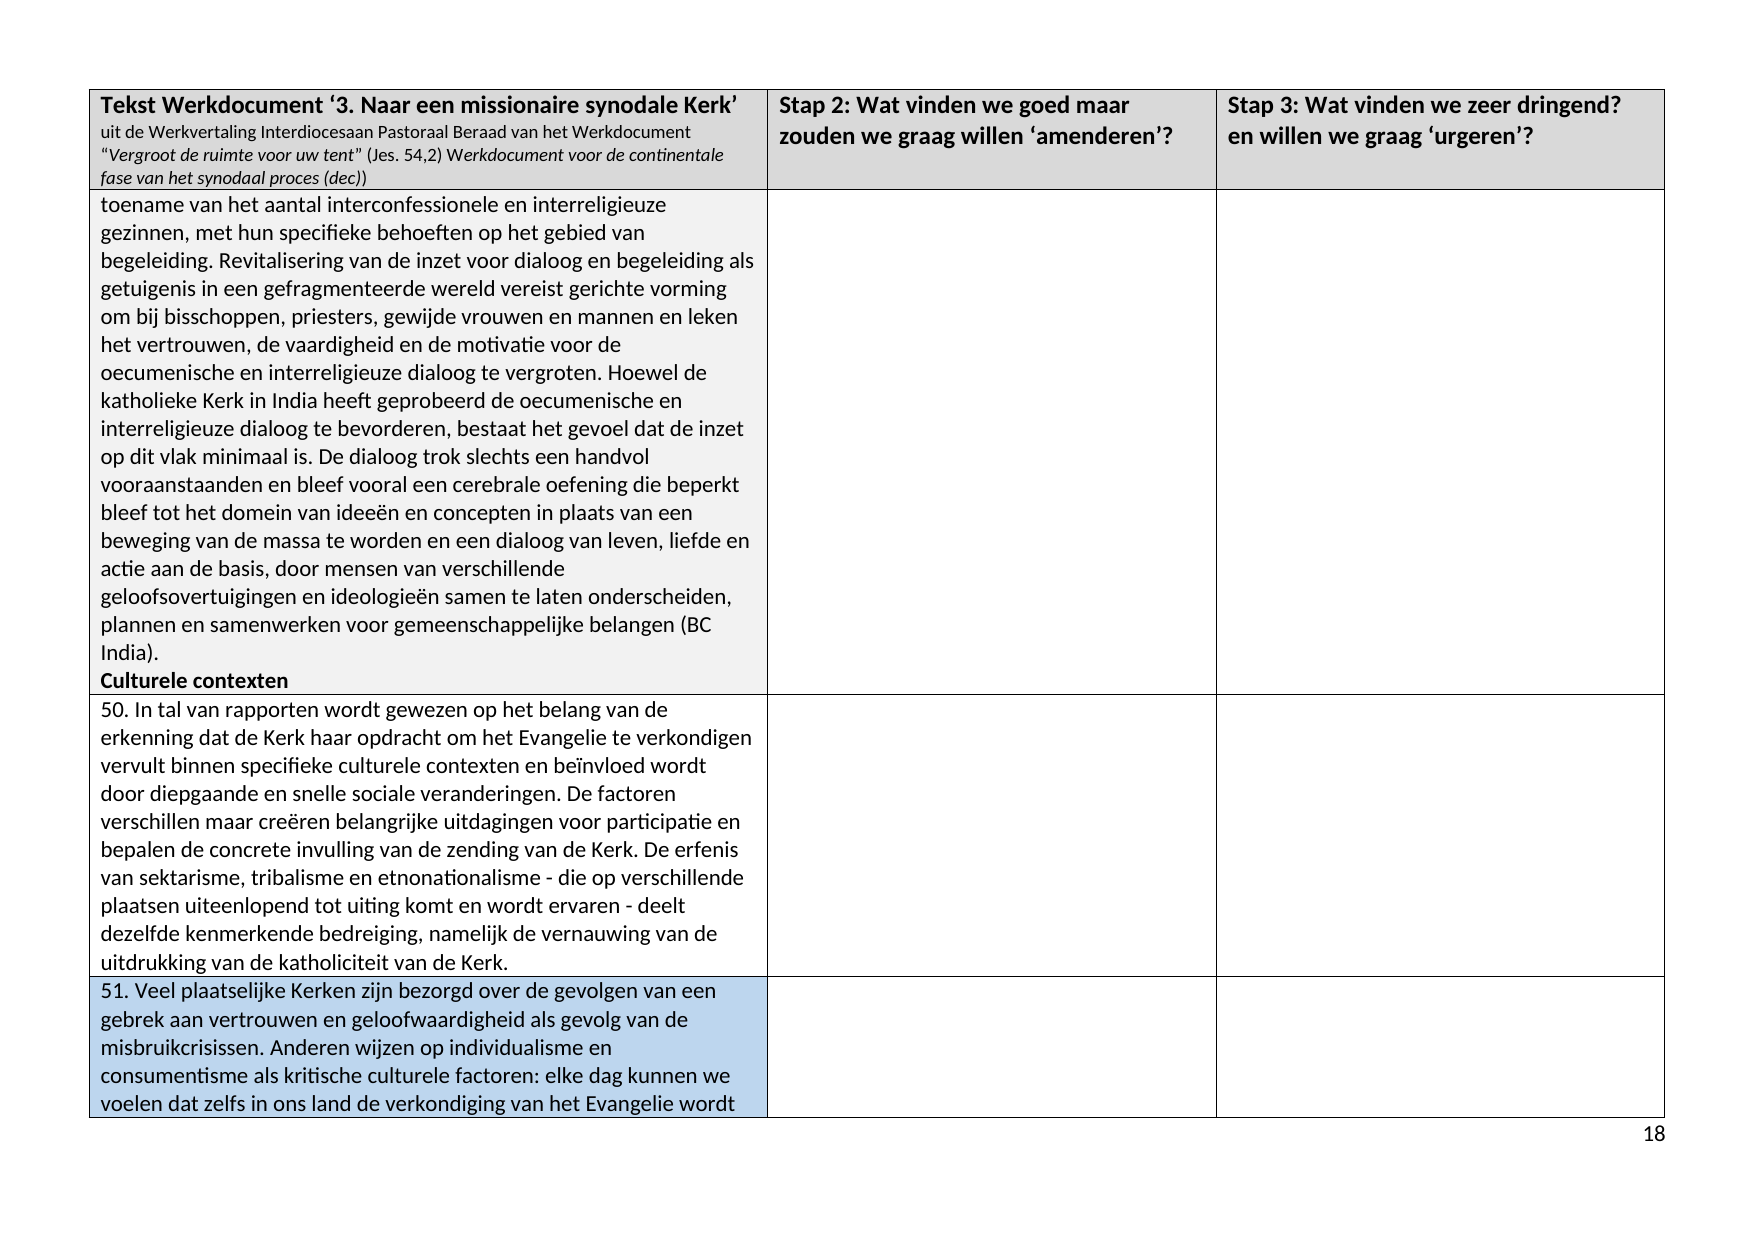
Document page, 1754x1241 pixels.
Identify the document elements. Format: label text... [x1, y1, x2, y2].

table_cell [768, 190, 1216, 694]
table_cell [768, 977, 1216, 1117]
table_cell [1217, 977, 1664, 1117]
table_cell [1217, 190, 1664, 694]
table_header Stap 2: Wat vinden we goed maar zouden we graag willen ‘amenderen’? [768, 90, 1216, 189]
table_cell [768, 695, 1216, 976]
table_header Tekst Werkdocument ‘3. Naar een missionaire synodale Kerk’ uit de Werkvertaling Interdiocesaan Pastoraal Beraad van het Werkdocument “Vergroot de ruimte voor uw tent” (Jes. 54,2) Werkdocument voor de continentale fase van het synodaal proces (dec)) [90, 90, 767, 189]
table_cell 50. In tal van rapporten wordt gewezen op het belang van de erkenning dat de Kerk haar opdracht om het Evangelie te verkondigen vervult binnen specifieke culturele contexten en beïnvloed wordt door diepgaande en snelle sociale veranderingen. De factoren verschillen maar creëren belangrijke uitdagingen voor participatie en bepalen de concrete invulling van de zending van de Kerk. De erfenis van sektarisme, tribalisme en etnonationalisme - die op verschillende plaatsen uiteenlopend tot uiting komt en wordt ervaren - deelt dezelfde kenmerkende bedreiging, namelijk de vernauwing van de uitdrukking van de katholiciteit van de Kerk. [90, 695, 767, 976]
table_header Stap 3: Wat vinden we zeer dringend? en willen we graag ‘urgeren’? [1217, 90, 1664, 189]
table_cell [1217, 695, 1664, 976]
